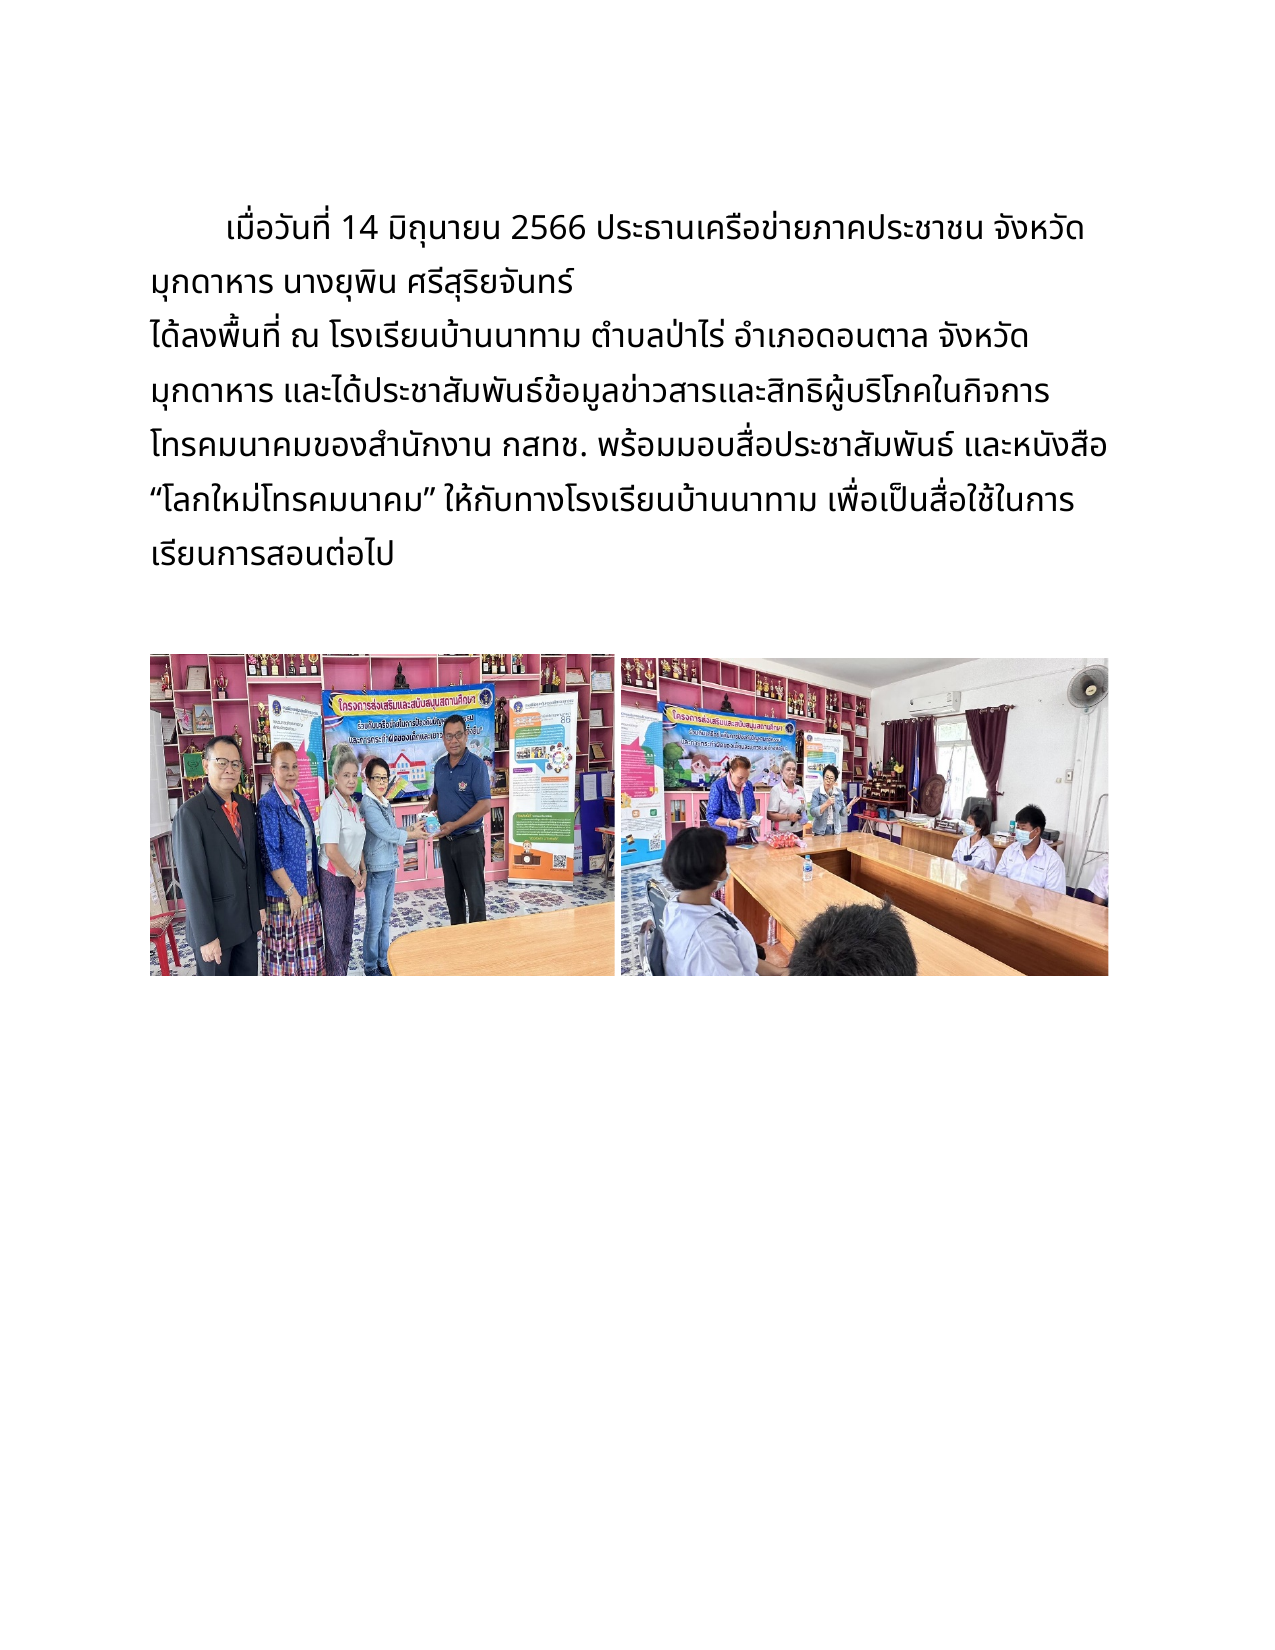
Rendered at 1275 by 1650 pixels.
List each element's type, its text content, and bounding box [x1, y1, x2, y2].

text เมื่อวันที่ 14 มิถุนายน 2566 ประธานเครือข่ายภาคประชาชน จังหวัดมุกดาหาร นางยุพิน ศรีสุริยจันทร์ ได้ลงพื้นที่ ณ โรงเรียนบ้านนาทาม ตำบลป่าไร่ อำเภอดอนตาล จังหวัดมุกดาหาร และได้ประชาสัมพันธ์ข้อมูลข่าวสารและสิทธิผู้บริโภคในกิจการโทรคมนาคมของสำนักงาน กสทช. พร้อมมอบสื่อประชาสัมพันธ์ และหนังสือ “โลกใหม่โทรคมนาคม” ให้กับทางโรงเรียนบ้านนาทาม เพื่อเป็นสื่อใช้ในการเรียนการสอนต่อไป [150, 203, 1125, 581]
picture [150, 654, 615, 976]
picture [621, 658, 1109, 976]
